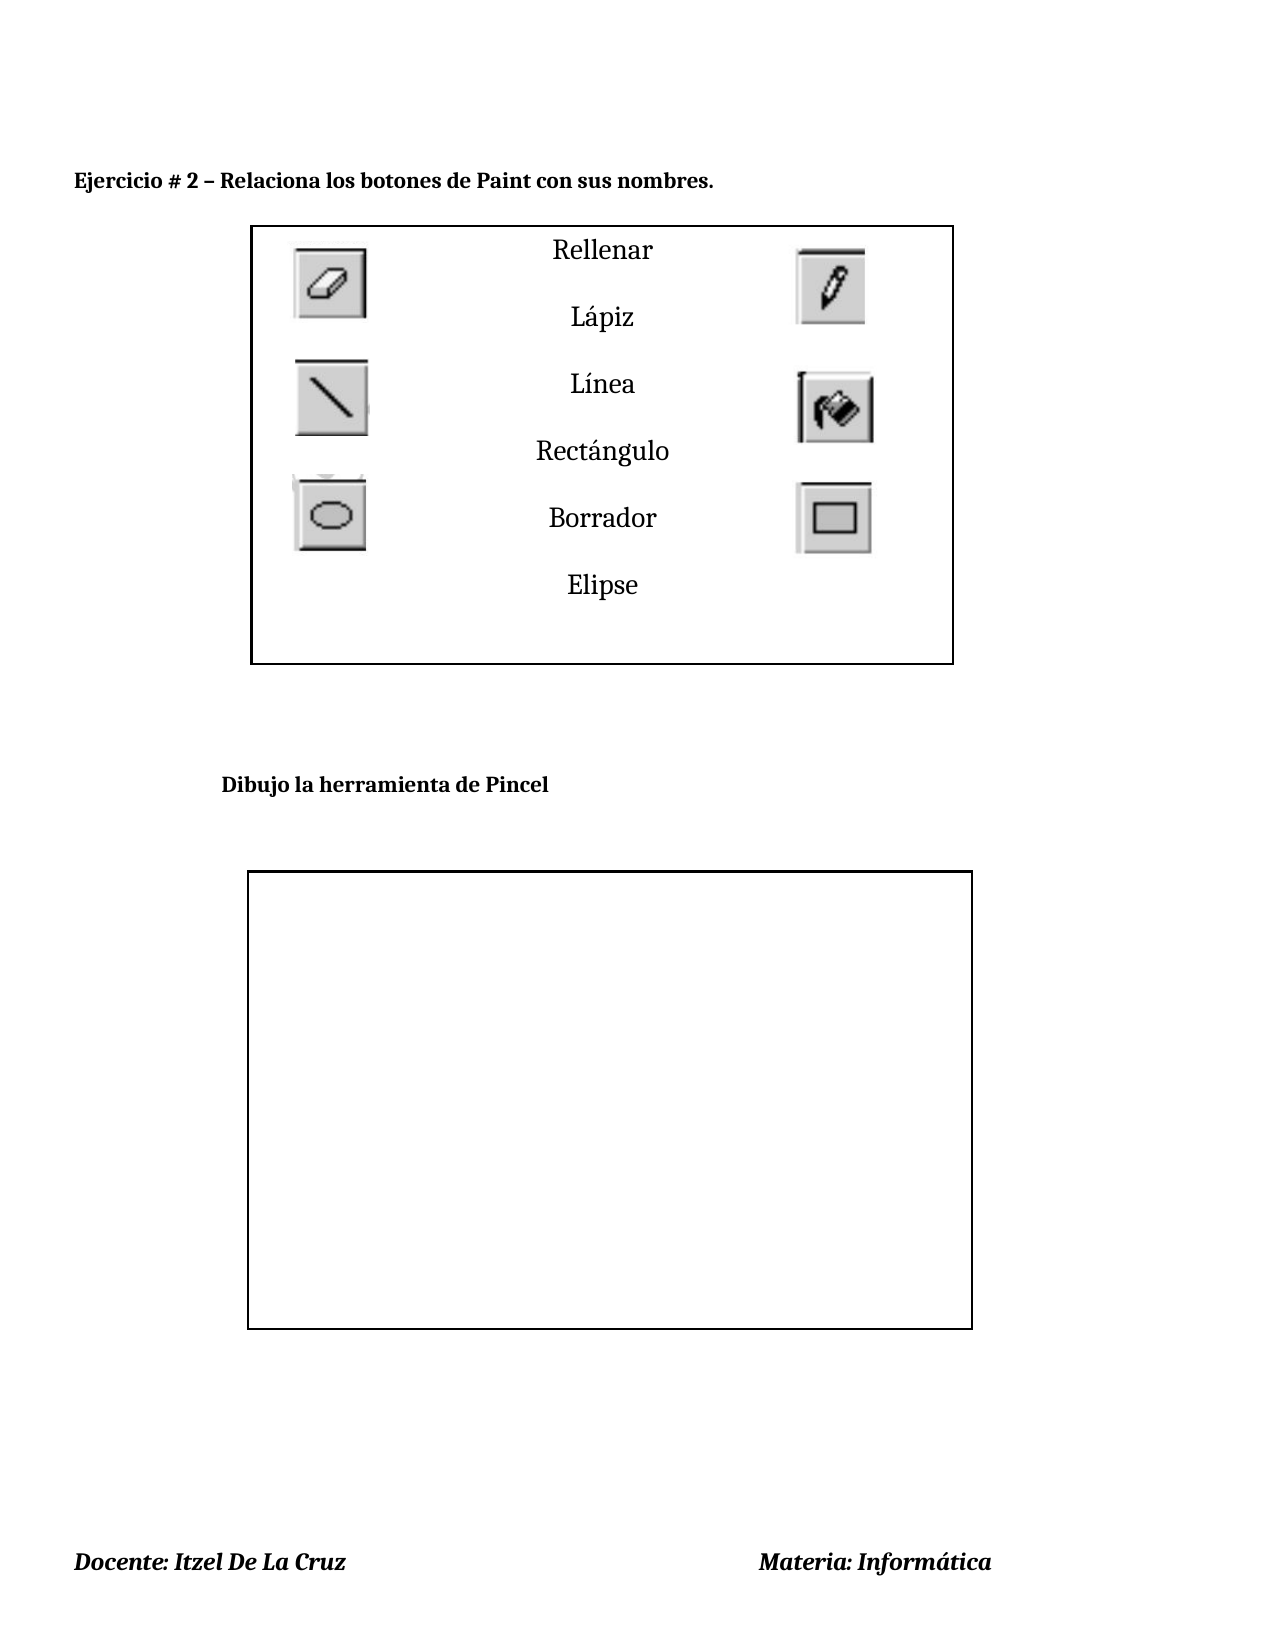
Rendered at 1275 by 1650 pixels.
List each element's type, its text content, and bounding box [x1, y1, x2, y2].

picture [793, 361, 877, 450]
picture [295, 358, 370, 436]
text Ejercicio # 2 – Relaciona los botones de Paint con sus nombres. [74, 168, 1211, 194]
picture [787, 241, 874, 336]
picture [792, 480, 883, 561]
picture [287, 241, 369, 323]
text Dibujo la herramienta de Pincel [148, 772, 1211, 798]
picture [292, 474, 375, 556]
